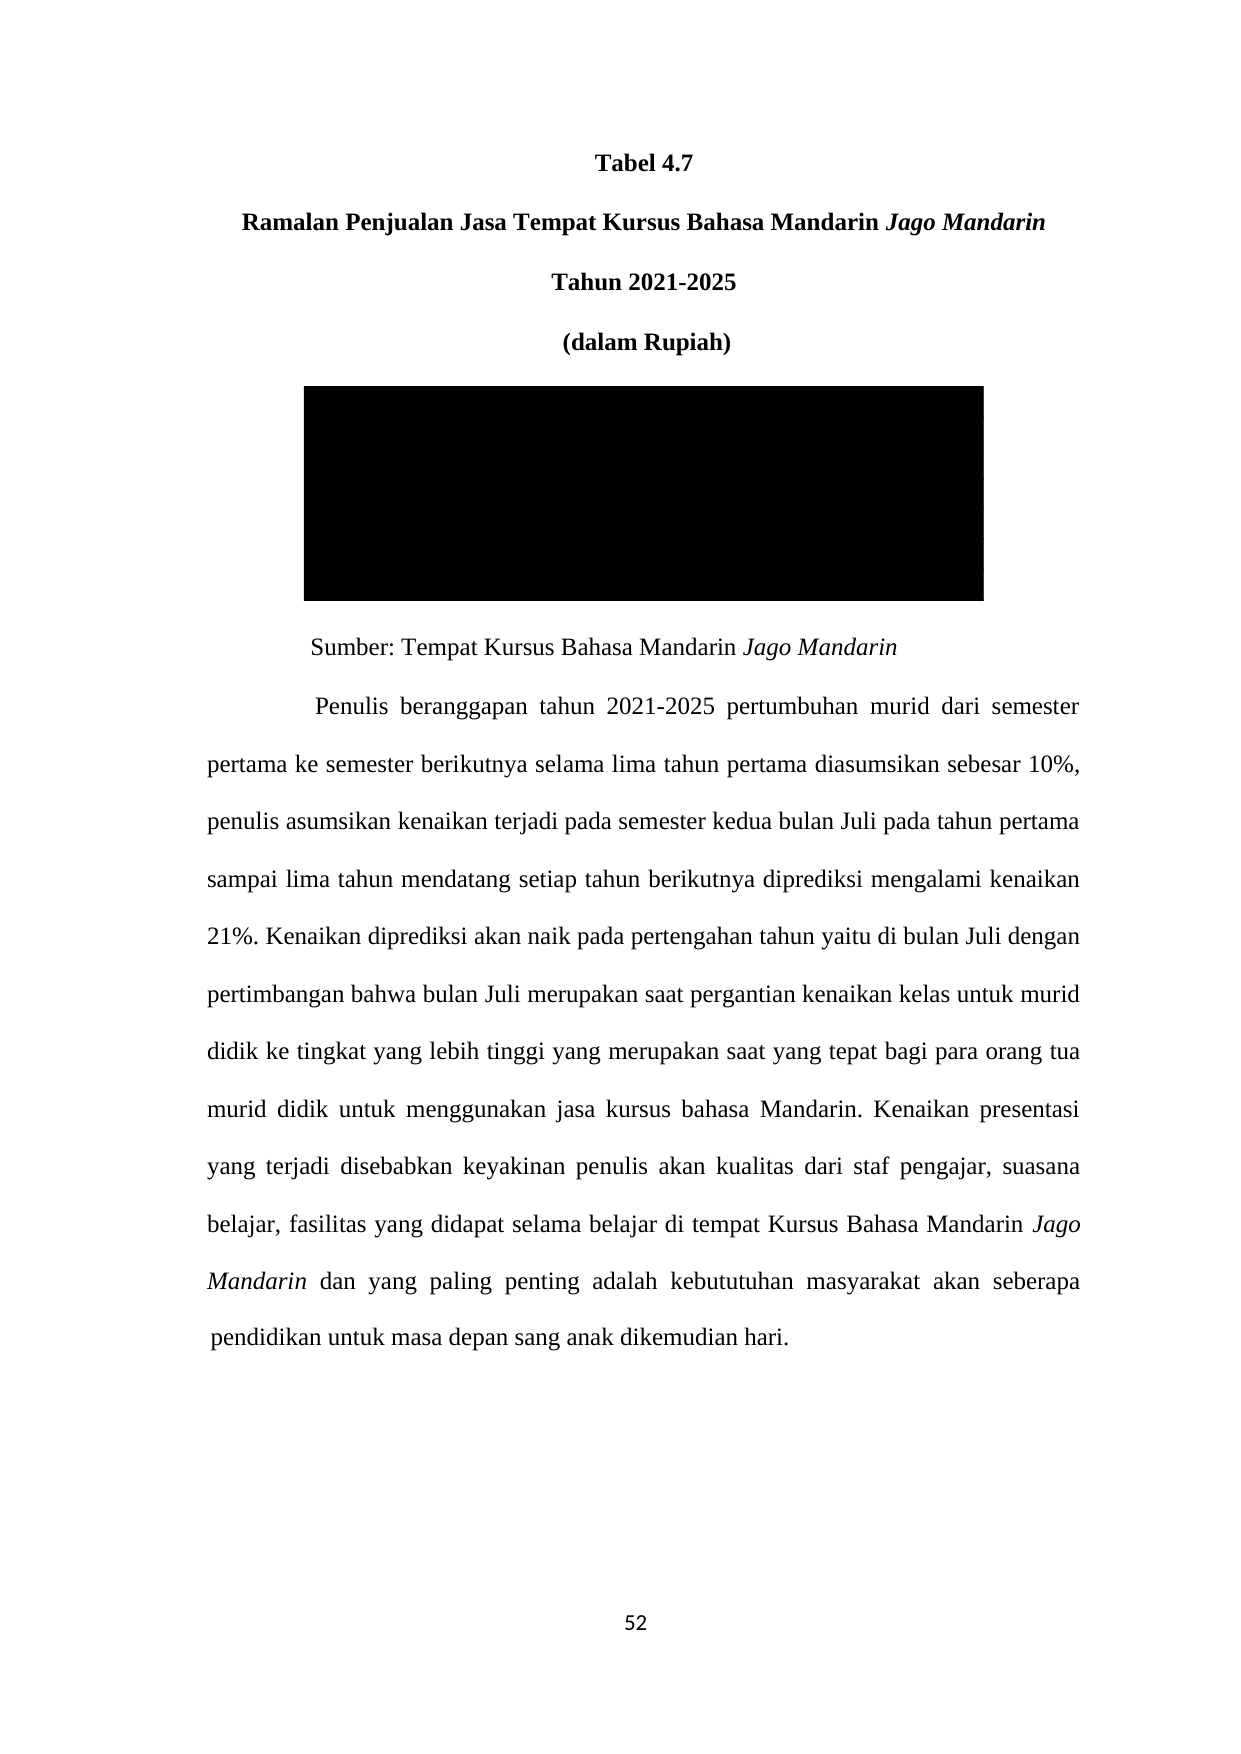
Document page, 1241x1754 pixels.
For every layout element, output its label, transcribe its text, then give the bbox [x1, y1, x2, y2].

text Tahun 2021-2025 [207, 267, 1081, 296]
text Ramalan Penjualan Jasa Tempat Kursus Bahasa Mandarin Jago Mandarin [207, 207, 1081, 236]
text Penulis beranggapan tahun 2021-2025 pertumbuhan murid dari semester pertama ke semester berikutnya selama lima tahun pertama diasumsikan sebesar 10%, penulis asumsikan kenaikan terjadi pada semester kedua bulan Juli pada tahun pertama sampai lima tahun mendatang setiap tahun berikutnya diprediksi mengalami kenaikan 21%. Kenaikan diprediksi akan naik pada pertengahan tahun yaitu di bulan Juli dengan pertimbangan bahwa bulan Juli merupakan saat pergantian kenaikan kelas untuk murid didik ke tingkat yang lebih tinggi yang merupakan saat yang tepat bagi para orang tua murid didik untuk menggunakan jasa kursus bahasa Mandarin. Kenaikan presentasi yang terjadi disebabkan keyakinan penulis akan kualitas dari staf pengajar, suasana belajar, fasilitas yang didapat selama belajar di tempat Kursus Bahasa Mandarin Jago Mandarin dan yang paling penting adalah kebututuhan masyarakat akan seberapa pentingnya [207, 691, 1081, 1353]
text (dalam Rupiah) [207, 327, 1081, 356]
text Tabel 4.7 [207, 148, 1081, 176]
text Sumber: Tempat Kursus Bahasa Mandarin Jago Mandarin [207, 632, 1081, 660]
